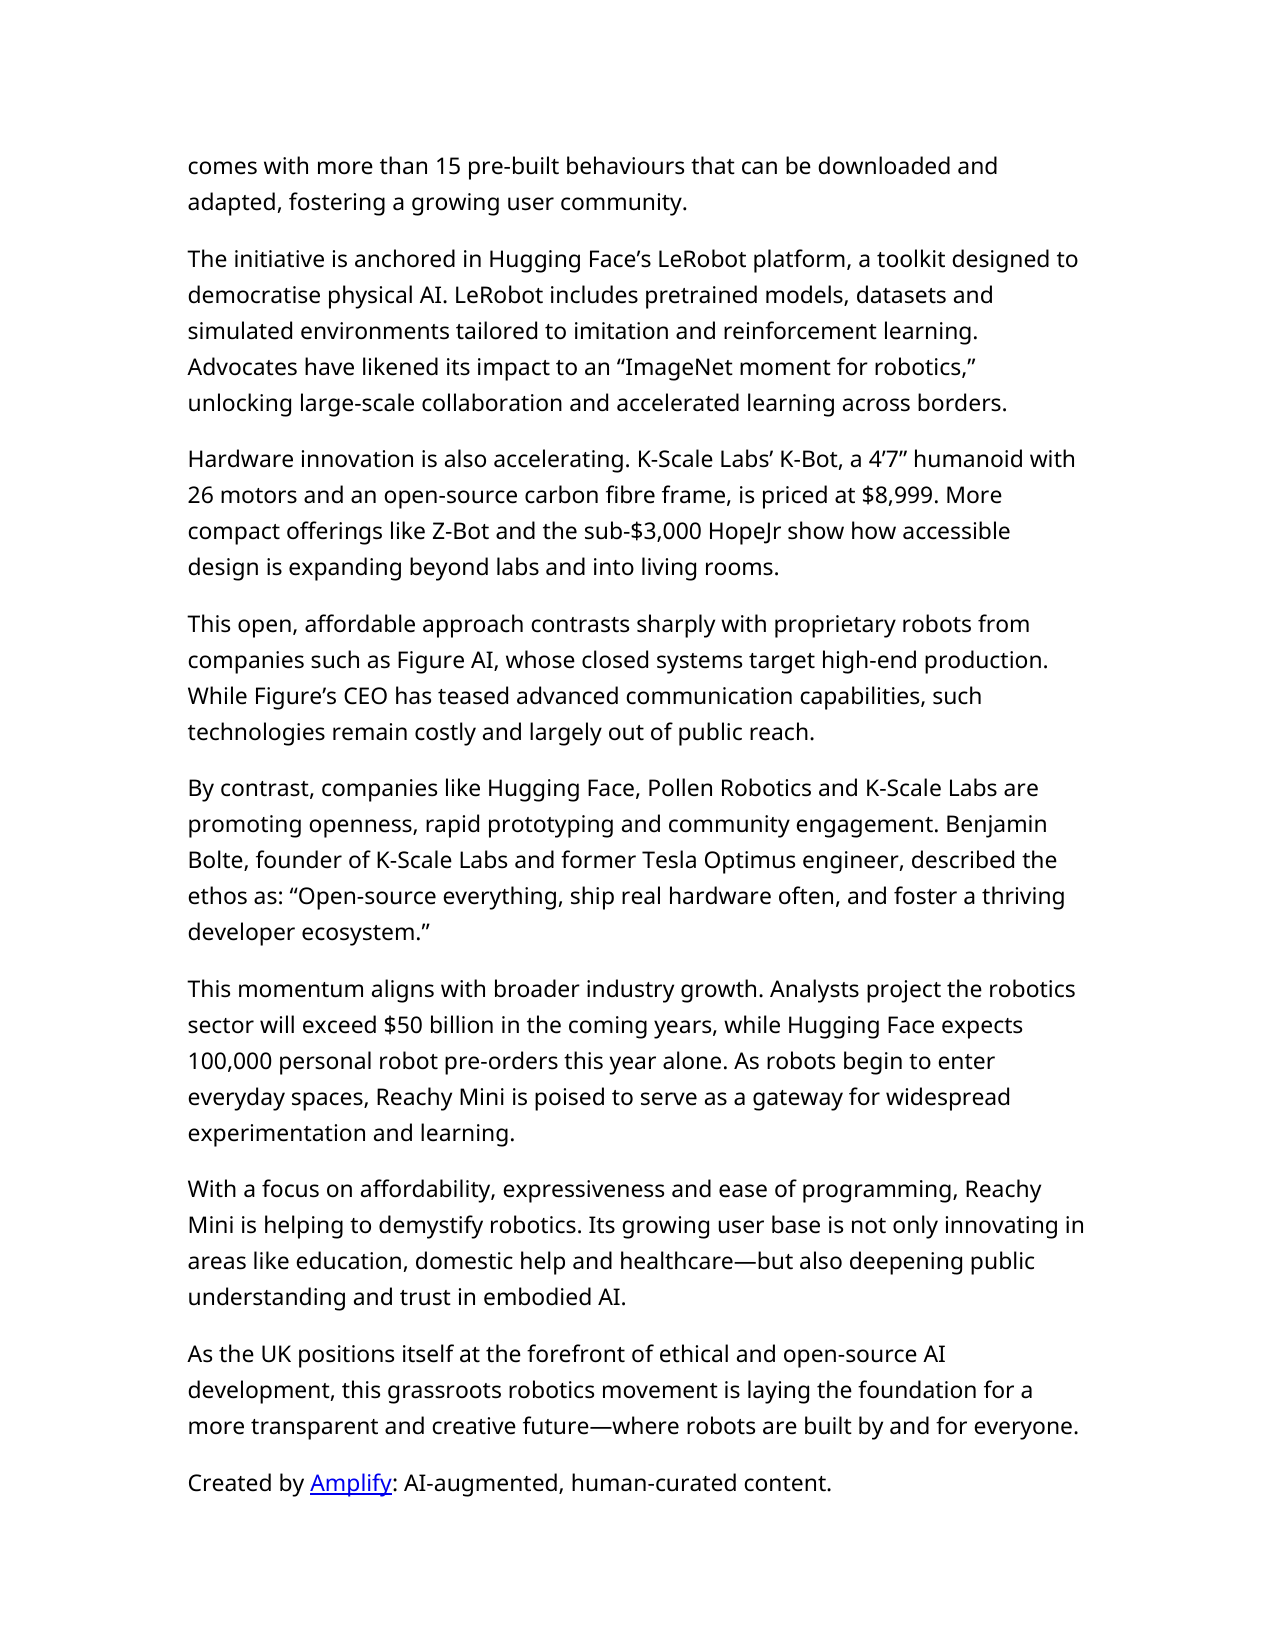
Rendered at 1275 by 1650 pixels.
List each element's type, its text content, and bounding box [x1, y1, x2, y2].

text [187, 150, 1087, 217]
text This momentum aligns with broader industry growth. Analysts project the robotics sector will exceed $50 billion in the coming years, while Hugging Face expects 100,000 personal robot pre-orders this year alone. As robots begin to enter everyday spaces, Reachy Mini is poised to serve as a gateway for widespread experimentation and learning. [187, 973, 1087, 1148]
text This open, affordable approach contrasts sharply with proprietary robots from companies such as Figure AI, whose closed systems target high-end production. While Figure’s CEO has teased advanced communication capabilities, such technologies remain costly and largely out of public reach. [187, 608, 1087, 747]
text Hardware innovation is also accelerating. K-Scale Labs’ K-Bot, a 4’7” humanoid with 26 motors and an open-source carbon fibre frame, is priced at $8,999. More compact offerings like Z-Bot and the sub-$3,000 HopeJr show how accessible design is expanding beyond labs and into living rooms. [187, 443, 1087, 582]
text As the UK positions itself at the forefront of ethical and open-source AI development, this grassroots robotics movement is laying the foundation for a more transparent and creative future—where robots are built by and for everyone. [187, 1338, 1087, 1441]
text With a focus on affordability, expressiveness and ease of programming, Reachy Mini is helping to demystify robotics. Its growing user base is not only innovating in areas like education, domestic help and healthcare—but also deepening public understanding and trust in embodied AI. [187, 1173, 1087, 1312]
text By contrast, companies like Hugging Face, Pollen Robotics and K-Scale Labs are promoting openness, rapid prototyping and community engagement. Benjamin Bolte, founder of K-Scale Labs and former Tesla Optimus engineer, described the ethos as: “Open-source everything, ship real hardware often, and foster a thriving developer ecosystem.” [187, 772, 1087, 947]
text Created by Amplify: AI-augmented, human-curated content. [187, 1467, 1087, 1498]
text The initiative is anchored in Hugging Face’s LeRobot platform, a toolkit designed to democratise physical AI. LeRobot includes pretrained models, datasets and simulated environments tailored to imitation and reinforcement learning. Advocates have likened its impact to an “ImageNet moment for robotics,” unlocking large-scale collaboration and accelerated learning across borders. [187, 243, 1087, 418]
